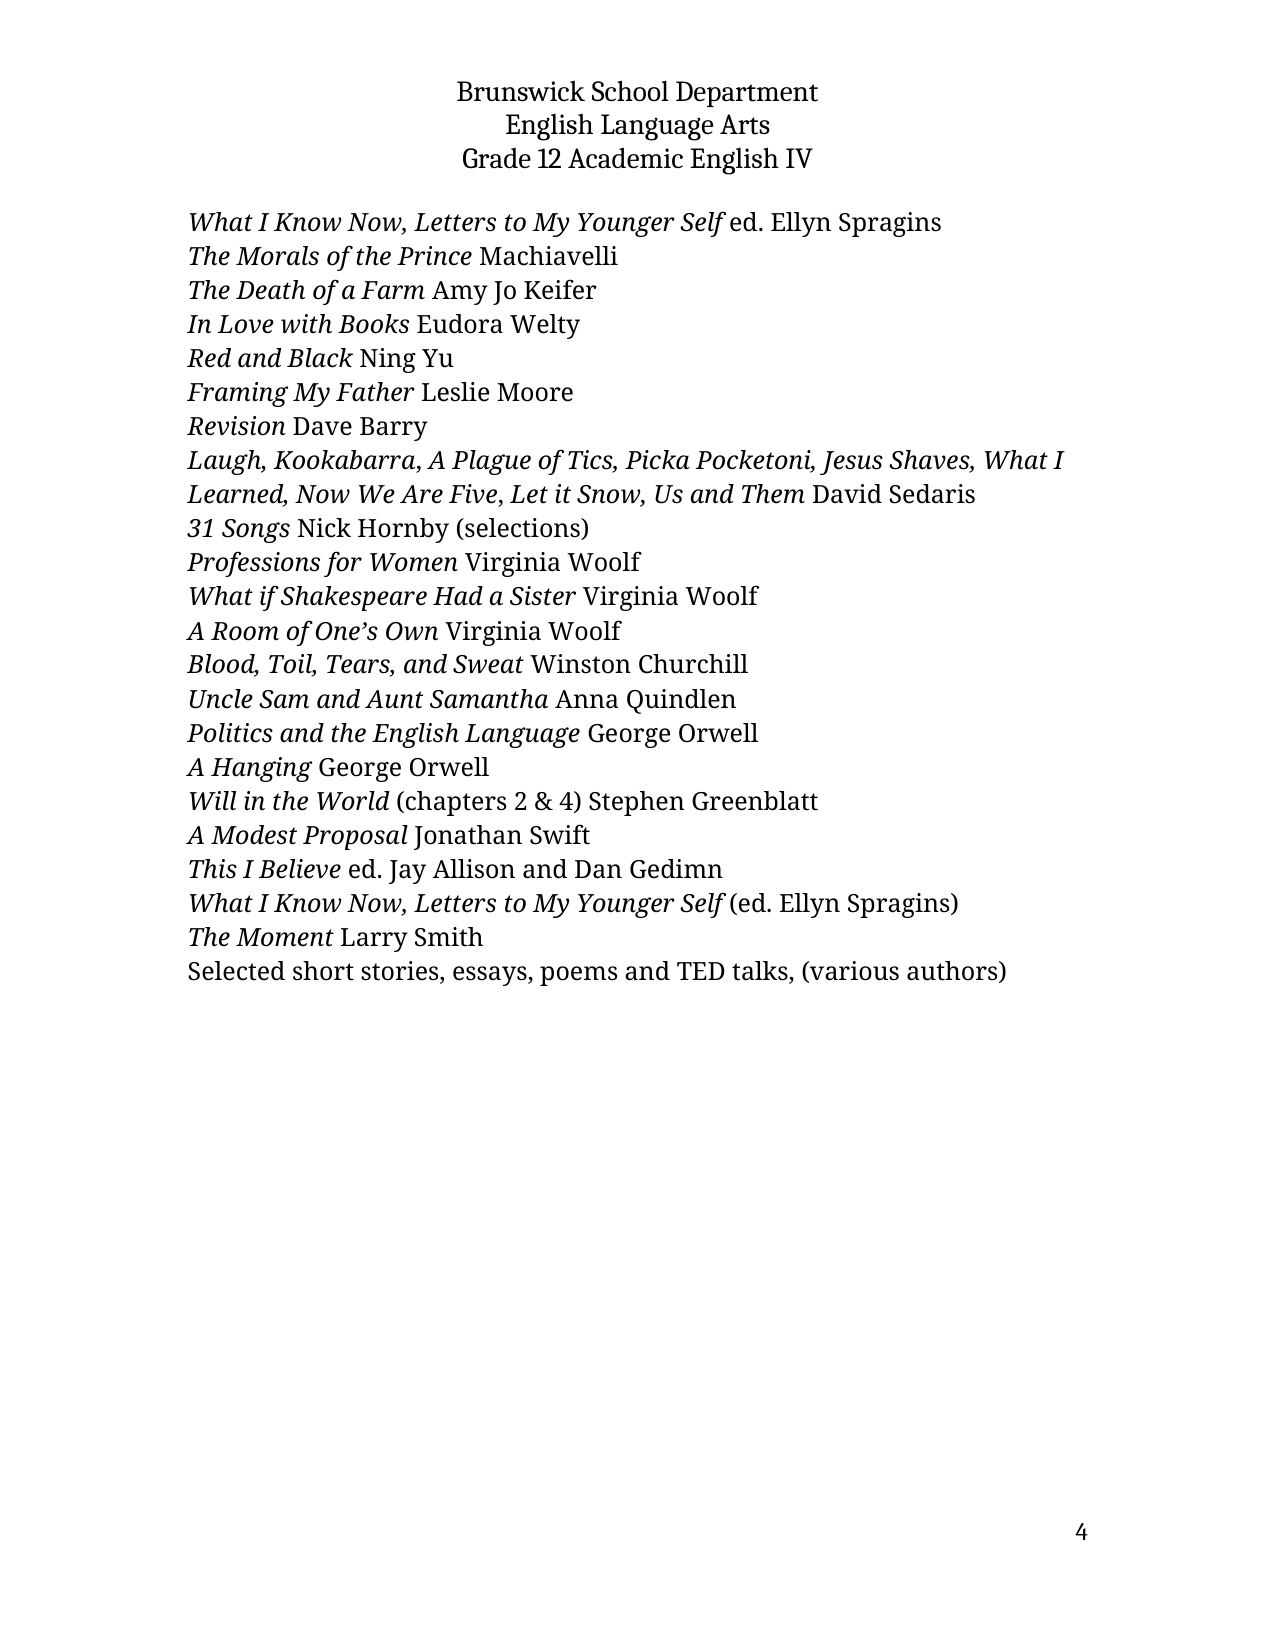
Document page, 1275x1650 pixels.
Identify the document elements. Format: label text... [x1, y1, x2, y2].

text Revision Dave Barry [187, 409, 1087, 443]
text A Hanging George Orwell [187, 749, 1087, 783]
text What I Know Now, Letters to My Younger Self (ed. Ellyn Spragins) [187, 886, 1087, 920]
text The Death of a Farm Amy Jo Keifer [187, 272, 1087, 307]
text The Morals of the Prince Machiavelli [187, 238, 1087, 272]
text 31 Songs Nick Hornby (selections) [187, 511, 1087, 545]
text In Love with Books Eudora Welty [187, 307, 1087, 341]
text The Moment Larry Smith [187, 920, 1087, 954]
text What I Know Now, Letters to My Younger Self ed. Ellyn Spragins [187, 204, 1087, 238]
text Selected short stories, essays, poems and TED talks, (various authors) [187, 954, 1087, 988]
text Laugh, Kookabarra, A Plague of Tics, Picka Pocketoni, Jesus Shaves, What I Learned, Now We Are Five, Let it Snow, Us and Them David Sedaris [187, 443, 1087, 511]
text This I Believe ed. Jay Allison and Dan Gedimn [187, 852, 1087, 886]
text Uncle Sam and Aunt Samantha Anna Quindlen [187, 681, 1087, 715]
text A Modest Proposal Jonathan Swift [187, 817, 1087, 852]
text Red and Black Ning Yu [187, 341, 1087, 375]
text Blood, Toil, Tears, and Sweat Winston Churchill [187, 647, 1087, 681]
text Framing My Father Leslie Moore [187, 375, 1087, 409]
text Politics and the English Language George Orwell [187, 715, 1087, 749]
text Professions for Women Virginia Woolf [187, 545, 1087, 579]
text Will in the World (chapters 2 & 4) Stephen Greenblatt [187, 783, 1087, 817]
text A Room of One’s Own Virginia Woolf [187, 613, 1087, 647]
text What if Shakespeare Had a Sister Virginia Woolf [187, 579, 1087, 613]
